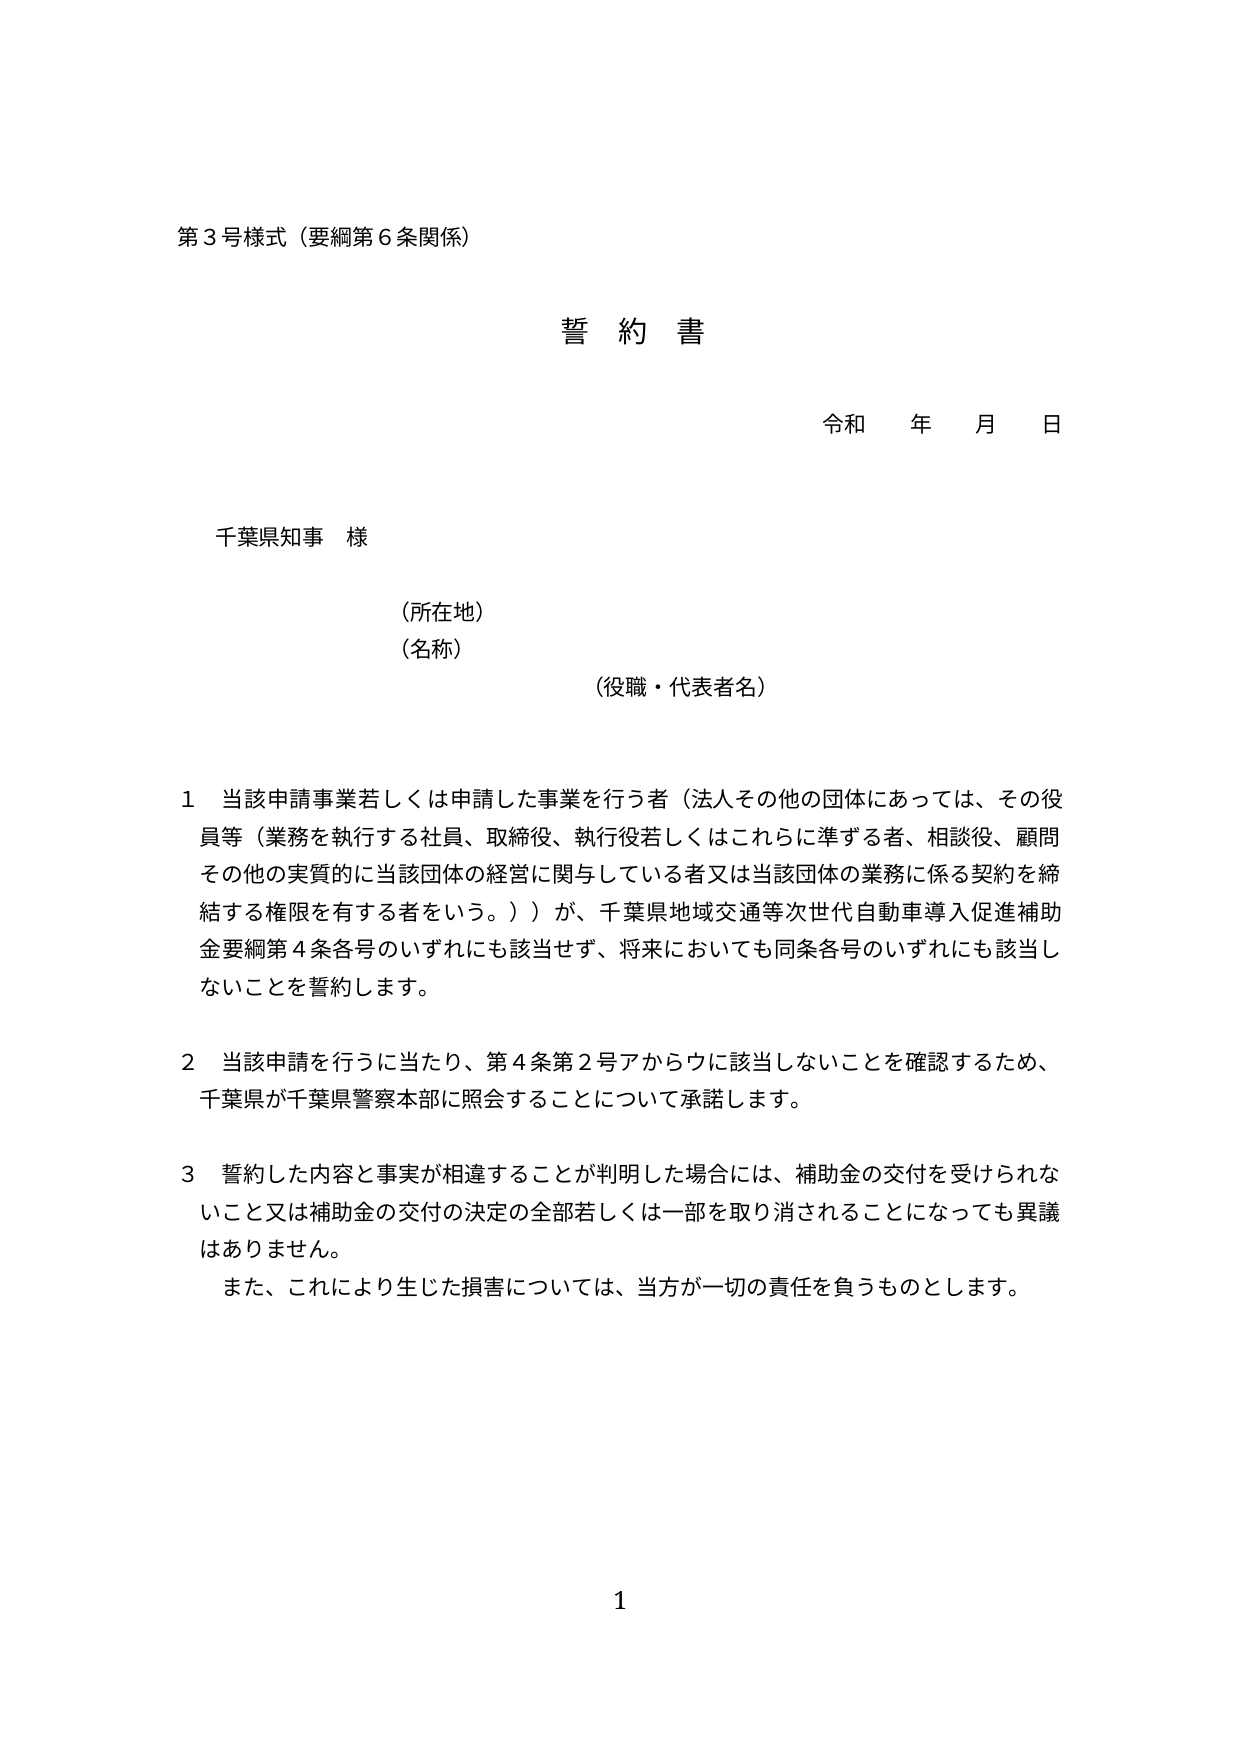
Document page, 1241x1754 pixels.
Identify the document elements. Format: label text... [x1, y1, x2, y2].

text また、これにより生じた損害については、当方が一切の責任を負うものとします。 [177, 1267, 1063, 1304]
text （役職・代表者名） [177, 667, 1063, 704]
text （名称） [177, 629, 1063, 667]
text （所在地） [177, 592, 1063, 629]
text 千葉県知事 様 [215, 517, 1063, 554]
text ３ 誓約した内容と事実が相違することが判明した場合には、補助金の交付を受けられないこと又は補助金の交付の決定の全部若しくは一部を取り消されることになっても異議はありません。 [177, 1154, 1063, 1267]
text ２ 当該申請を行うに当たり、第４条第２号アからウに該当しないことを確認するため、千葉県が千葉県警察本部に照会することについて承諾します。 [177, 1042, 1063, 1117]
text １ 当該申請事業若しくは申請した事業を行う者（法人その他の団体にあっては、その役員等（業務を執行する社員、取締役、執行役若しくはこれらに準ずる者、相談役、顧問その他の実質的に当該団体の経営に関与している者又は当該団体の業務に係る契約を締結する権限を有する者をいう。））が、千葉県地域交通等次世代自動車導入促進補助金要綱第４条各号のいずれにも該当せず、将来においても同条各号のいずれにも該当しないことを誓約します。 [177, 779, 1063, 1004]
text 令和 年 月 日 [177, 404, 1063, 442]
text 誓 約 書 [203, 292, 1063, 367]
text 第３号様式（要綱第６条関係） [177, 217, 1063, 254]
